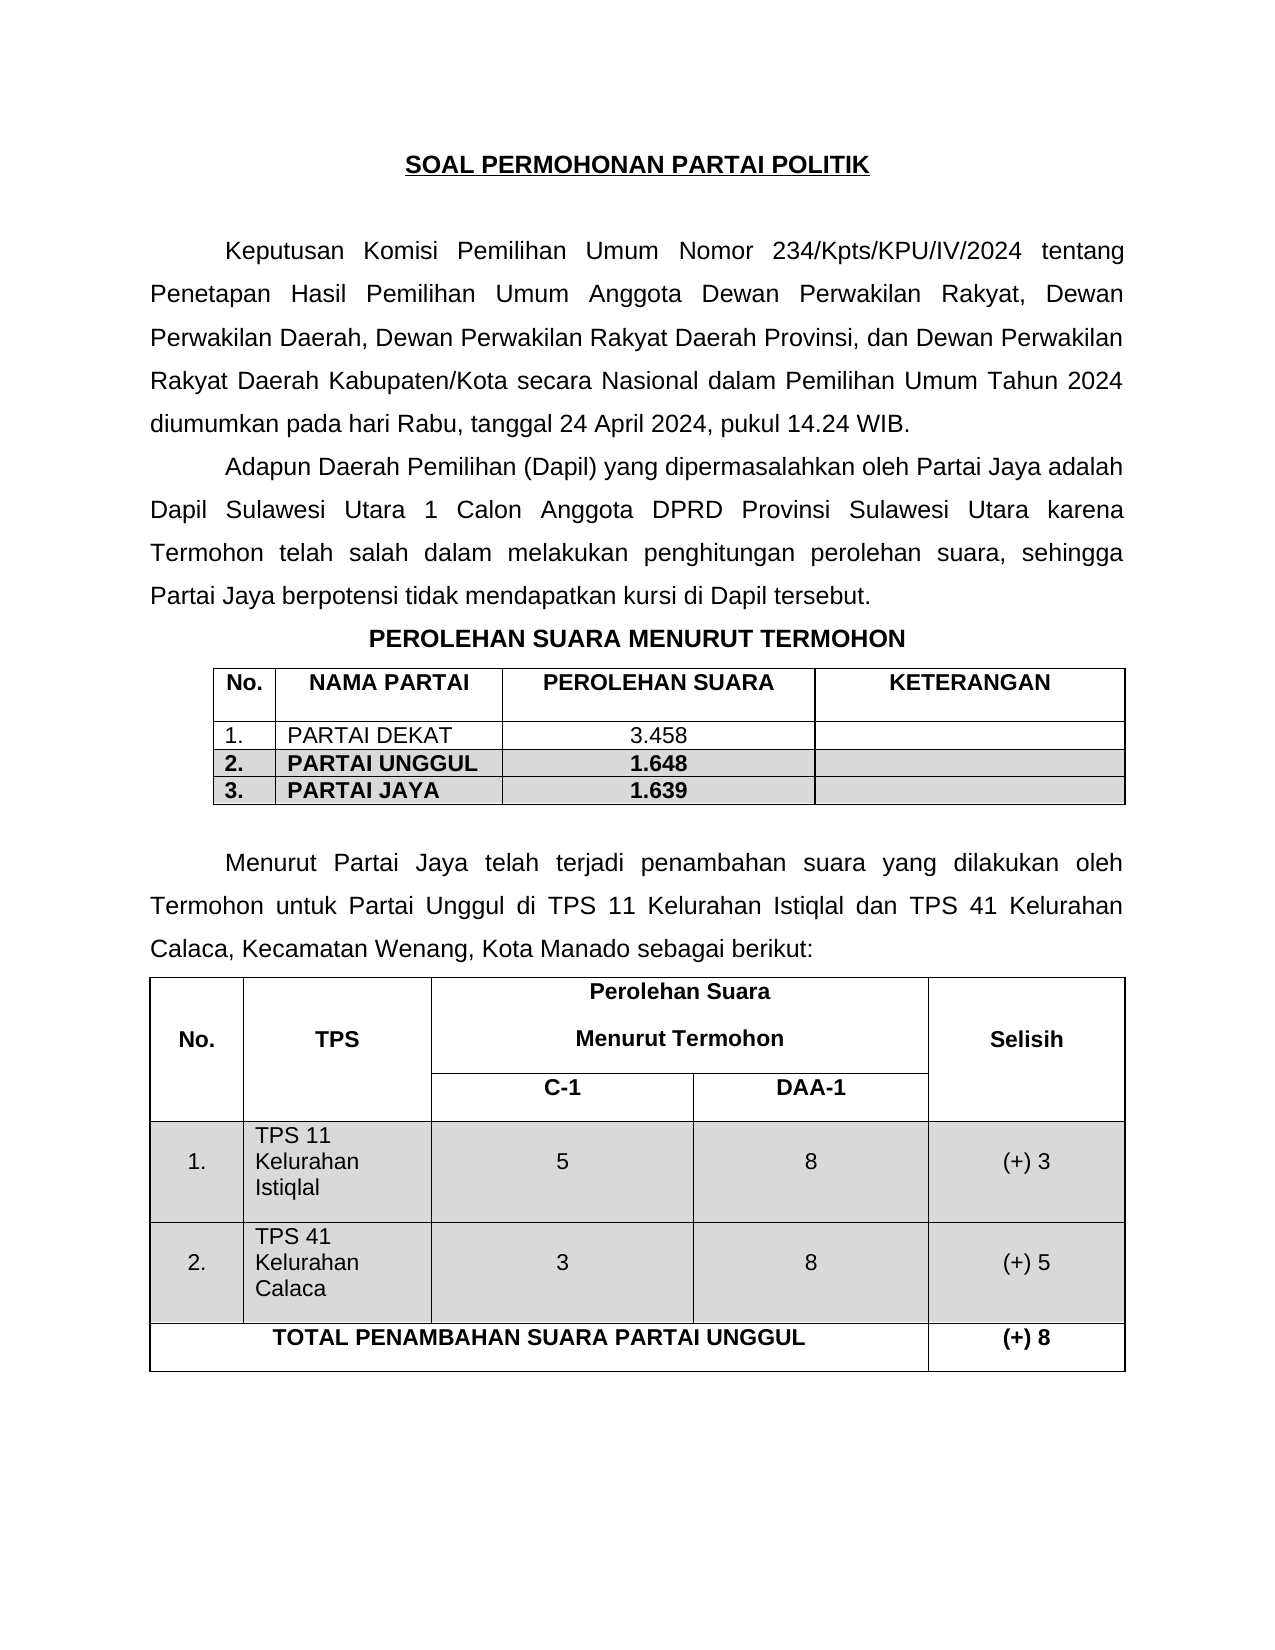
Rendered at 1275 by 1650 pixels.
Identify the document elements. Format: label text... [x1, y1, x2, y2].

table_cell 2. [214, 750, 275, 776]
table_cell 1. [151, 1122, 243, 1222]
table_header No. [151, 978, 243, 1121]
table_cell PARTAI UNGGUL [276, 750, 502, 776]
table_cell 5 [432, 1122, 693, 1222]
table_cell [816, 777, 1124, 803]
table_cell PARTAI DEKAT [276, 722, 502, 749]
text PEROLEHAN SUARA MENURUT TERMOHON [150, 624, 1125, 653]
table_header NAMA PARTAI [276, 669, 502, 721]
table_header Selisih [929, 978, 1124, 1121]
table_cell [816, 750, 1124, 776]
table_header PEROLEHAN SUARA [503, 669, 814, 721]
table_cell [816, 722, 1124, 749]
table_cell 2. [151, 1223, 243, 1322]
table_cell (+) 3 [929, 1122, 1124, 1222]
text SOAL PERMOHONAN PARTAI POLITIK [150, 150, 1125, 179]
table_cell 3.458 [503, 722, 814, 749]
table_cell (+) 5 [929, 1223, 1124, 1322]
table_cell TPS 11 Kelurahan Istiqlal [244, 1122, 431, 1222]
text Keputusan Komisi Pemilihan Umum Nomor 234/Kpts/KPU/IV/2024 tentang Penetapan Hasil Pemilihan Umum Anggota Dewan Perwakilan Rakyat, Dewan Perwakilan Daerah, Dewan Perwakilan Rakyat Daerah Provinsi, dan Dewan Perwakilan Rakyat Daerah Kabupaten/Kota secara Nasional dalam Pemilihan Umum Tahun 2024 diumumkan pada hari Rabu, tanggal 24 April 2024, pukul 14.24 WIB. [150, 236, 1125, 437]
table_header KETERANGAN [816, 669, 1124, 721]
table_header TPS [244, 978, 431, 1121]
table_cell 1.639 [503, 777, 814, 803]
table_header Perolehan Suara Menurut Termohon [432, 978, 928, 1072]
text Adapun Daerah Pemilihan (Dapil) yang dipermasalahkan oleh Partai Jaya adalah Dapil Sulawesi Utara 1 Calon Anggota DPRD Provinsi Sulawesi Utara karena Termohon telah salah dalam melakukan penghitungan perolehan suara, sehingga Partai Jaya berpotensi tidak mendapatkan kursi di Dapil tersebut. [150, 452, 1125, 610]
table_cell 8 [694, 1223, 928, 1322]
table_cell 3. [214, 777, 275, 803]
table_cell 3 [432, 1223, 693, 1322]
table_cell 8 [694, 1122, 928, 1222]
table_cell 1. [214, 722, 275, 749]
table_header No. [214, 669, 275, 721]
table_cell TOTAL PENAMBAHAN SUARA PARTAI UNGGUL [151, 1324, 928, 1371]
table_cell TPS 41 Kelurahan Calaca [244, 1223, 431, 1322]
table_cell 1.648 [503, 750, 814, 776]
text Menurut Partai Jaya telah terjadi penambahan suara yang dilakukan oleh Termohon untuk Partai Unggul di TPS 11 Kelurahan Istiqlal dan TPS 41 Kelurahan Calaca, Kecamatan Wenang, Kota Manado sebagai berikut: [150, 848, 1125, 963]
table_cell C-1 [432, 1074, 693, 1121]
table_cell (+) 8 [929, 1324, 1124, 1371]
table_cell PARTAI JAYA [276, 777, 502, 803]
table_cell DAA-1 [694, 1074, 928, 1121]
